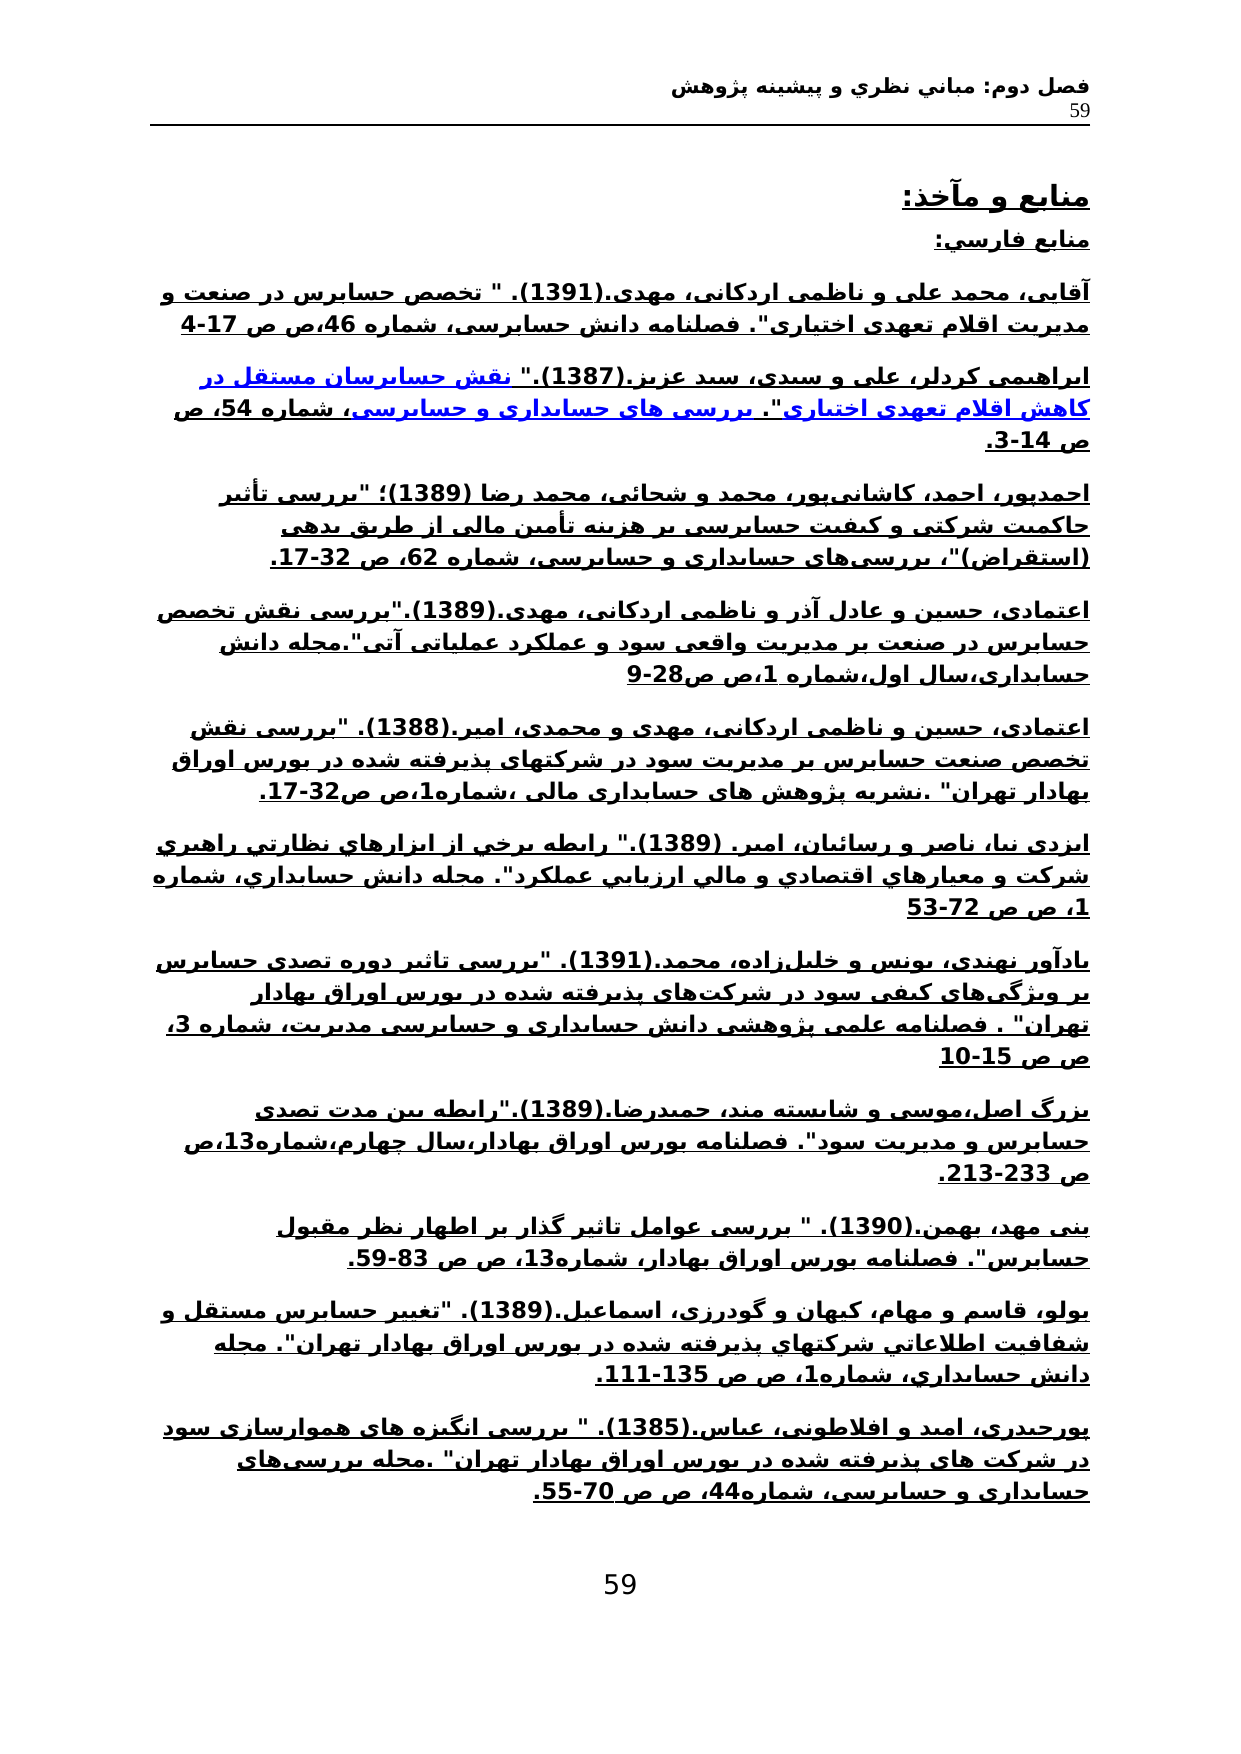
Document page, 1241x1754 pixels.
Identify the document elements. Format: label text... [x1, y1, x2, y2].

text بزرگ اصل،موسی و شایسته مند، حمیدرضا.(1389)."رابطه بین مدت تصدی حسابرس و مدیریت سود". فصلنامه بورس اوراق بهادار،سال چهارم،شماره13،ص ص 233-213. [150, 1096, 1090, 1187]
text آقایی، محمد علی و ناظمی اردکانی، مهدی.(1391). " تخصص حسابرس در صنعت و مدیریت اقلام تعهدی اختیاری". فصلنامه دانش حسابرسی، شماره 46،ص ص 17-4 [150, 279, 1090, 337]
text منابع فارسي: [150, 226, 1090, 253]
text ابراهیمی کردلر، علی و سیدی، سید عزیز.(1387)." نقش حسابرسان مستقل در کاهش اقلام تعهدی اختیاری". بررسی های حسابداری و حسابرسی، شماره 54، ص ص 14-3. [150, 363, 1090, 454]
text احمدپور، احمد، کاشانی‌پور، محمد و شجائی، محمد رضا (1389)؛ "بررسی تأثیر حاکمیت شرکتی و کیفیت حسابرسی بر هزینه تأمین مالی از طریق بدهی (استقراض)"، بررسی‌های حسابداری و حسابرسی، شماره 62، ص 32-17. [150, 480, 1090, 571]
text بادآور نهندی، یونس و خلیل‌زاده، محمد.(1391). "بررسی تاثیر دوره تصدی حسابرس بر ویژگی‌های کیفی سود در شرکت‌های پذیرفته شده در بورس اوراق بهادار تهران" . فصلنامه علمی پژوهشی دانش حسابداری و حسابرسی مدیریت، شماره 3، ص ص 15-10 [150, 947, 1090, 1070]
text بنی مهد، بهمن.(1390). " بررسی عوامل تاثیر گذار بر اطهار نظر مقبول حسابرس". فصلنامه بورس اوراق بهادار، شماره13، ص ص 83-59. [150, 1213, 1090, 1272]
text پورحیدری، امید و افلاطونی، عباس.(1385). " بررسی انگیزه های هموارسازی سود در شرکت های پذیرفته شده در بورس اوراق بهادار تهران" .مجله بررسی‌های حسابداری و حسابرسی، شماره44، ص ص 70-55. [150, 1414, 1090, 1505]
text اعتمادی، حسین و عادل آذر و ناظمی اردکانی، مهدی.(1389)."بررسی نقش تخصص حسابرس در صنعت بر مدیریت واقعی سود و عملکرد عملیاتی آتی".مجله دانش حسابداری،سال اول،شماره 1،ص ص28-9 [150, 597, 1090, 688]
text بولو، قاسم و مهام، کیهان و گودرزی، اسماعیل.(1389). "تغيير حسابرس مستقل و شفافيت اطلاعاتي شركتهاي پذيرفته شده در بورس اوراق بهادار تهران". مجله دانش حسابداري، شماره1، ص ص 135-111. [150, 1298, 1090, 1388]
text اعتمادی، حسین و ناظمی اردکانی، مهدی و محمدی، امیر.(1388). "بررسی نقش تخصص صنعت حسابرس بر مدیریت سود در شرکتهای پذیرفته شده در بورس اوراق بهادار تهران" .نشریه پژوهش های حسابداری مالی ،شماره1،ص ص32-17. [150, 714, 1090, 804]
text ایزدی نیا، ناصر و رسائیان، امیر. (1389)." رابطه برخي از ابزارهاي نظارتي راهبري شركت و معيارهاي اقتصادي و مالي ارزيابي عملكرد". مجله دانش حسابداري، شماره 1، ص ص 72-53 [150, 831, 1090, 921]
subtitle منابع و مآخذ: [150, 179, 1090, 213]
